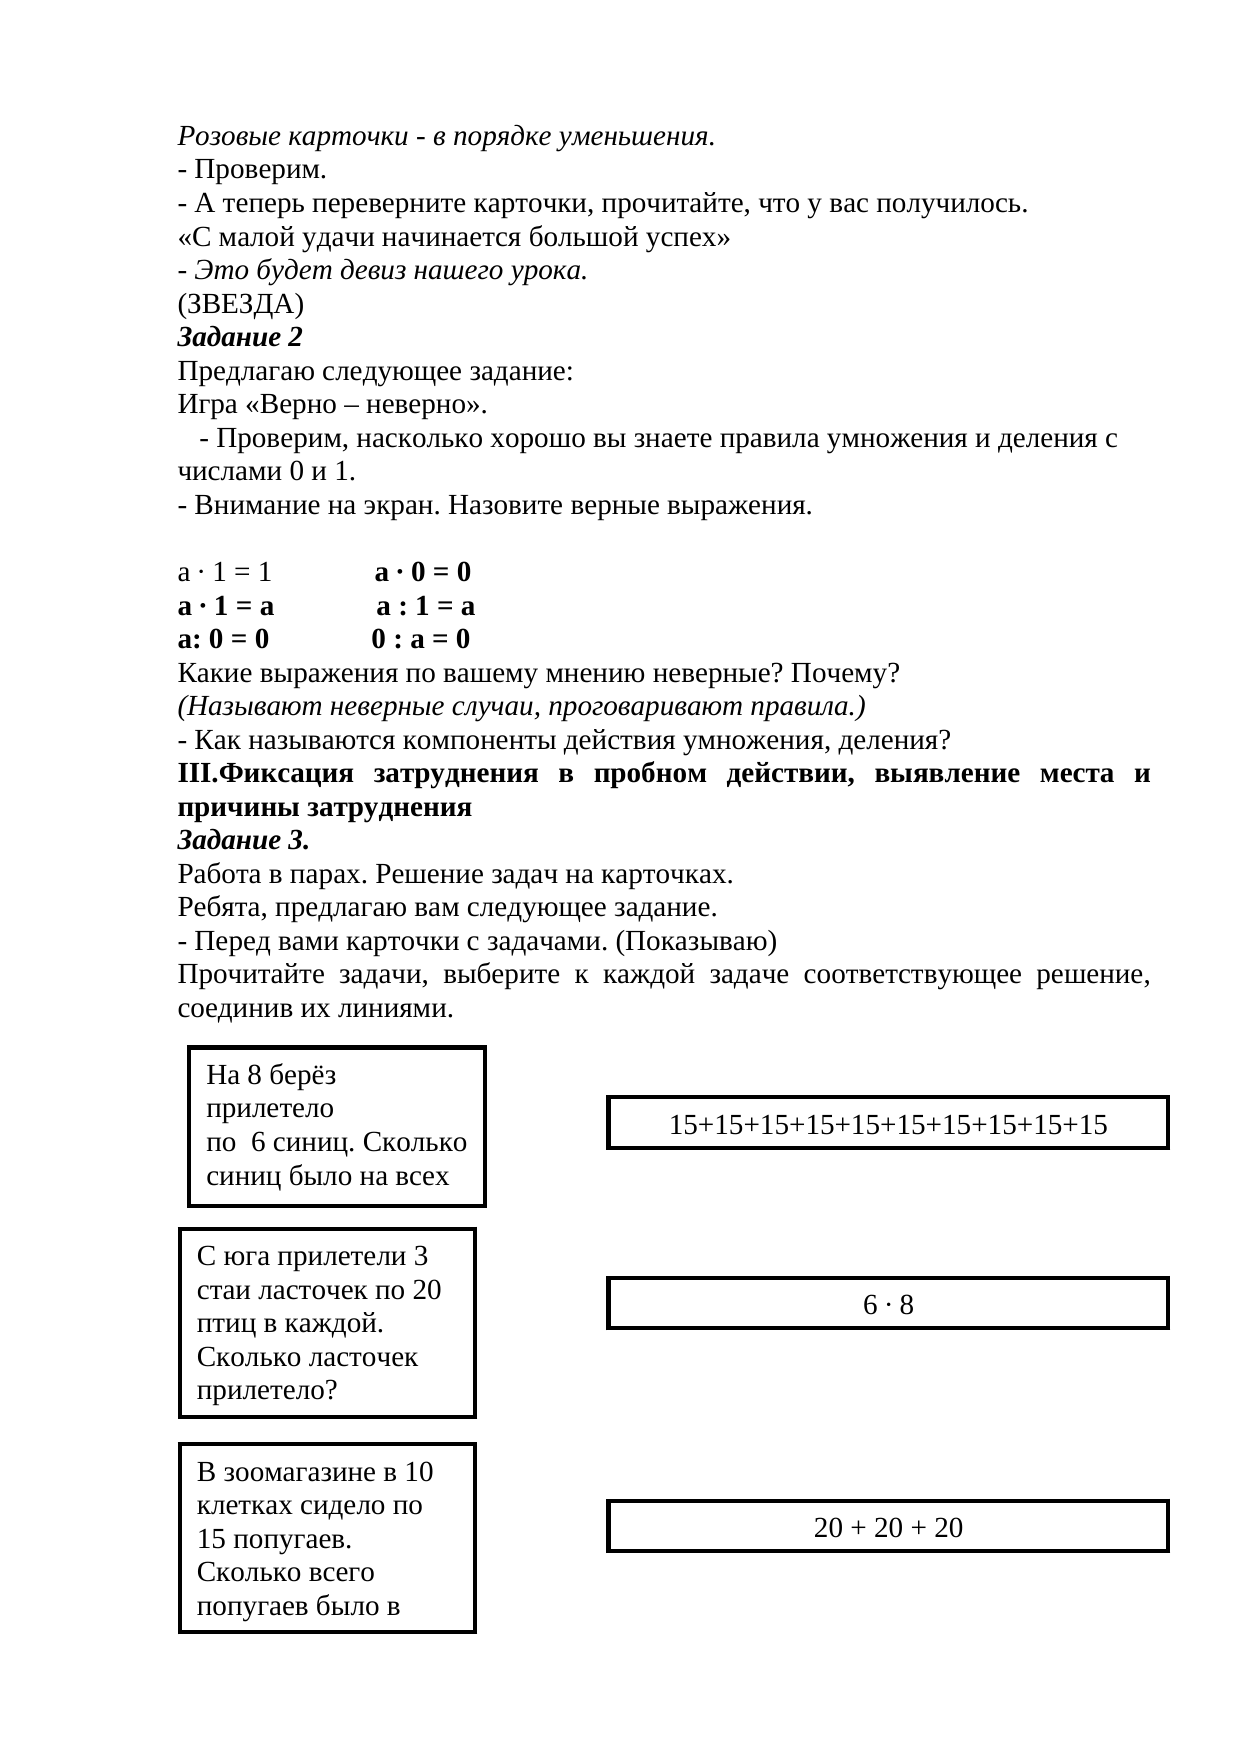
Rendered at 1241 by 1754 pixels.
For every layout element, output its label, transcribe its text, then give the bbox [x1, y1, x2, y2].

text Игра «Верно – неверно». [177, 386, 1152, 420]
text Задание 3. [177, 822, 1152, 856]
text а ∙ 1 = 1 а ∙ 0 = 0 [177, 554, 1152, 588]
text Работа в парах. Решение задач на карточках. [177, 856, 1152, 889]
text - Перед вами карточки с задачами. (Показываю) [177, 923, 1152, 957]
text - Проверим, насколько хорошо вы знаете правила умножения и деления с числами 0 и 1. [177, 420, 1152, 487]
text III.Фиксация затруднения в пробном действии, выявление места и причины затруднения [177, 755, 1152, 822]
text Ребята, предлагаю вам следующее задание. [177, 889, 1152, 923]
text - Внимание на экран. Назовите верные выражения. [177, 487, 1152, 521]
text - А теперь переверните карточки, прочитайте, что у вас получилось. [177, 185, 1152, 219]
text - Как называются компоненты действия умножения, деления? [177, 722, 1152, 755]
text Какие выражения по вашему мнению неверные? Почему? [177, 655, 1152, 688]
text (ЗВЕЗДА) [177, 286, 1152, 319]
text а: 0 = 0 0 : а = 0 [177, 621, 1152, 655]
text «С малой удачи начинается большой успех» [177, 219, 1152, 252]
text (Называют неверные случаи, проговаривают правила.) [177, 688, 1152, 722]
text Задание 2 [177, 319, 1152, 353]
text Прочитайте задачи, выберите к каждой задаче соответствующее решение, соединив их линиями. [177, 957, 1152, 1024]
text - Это будет девиз нашего урока. [177, 252, 1152, 286]
text Розовые карточки - в порядке уменьшения. [177, 118, 1152, 152]
text Предлагаю следующее задание: [177, 353, 1152, 386]
text - Проверим. [177, 152, 1152, 185]
text а ∙ 1 = а а : 1 = а [177, 588, 1152, 621]
